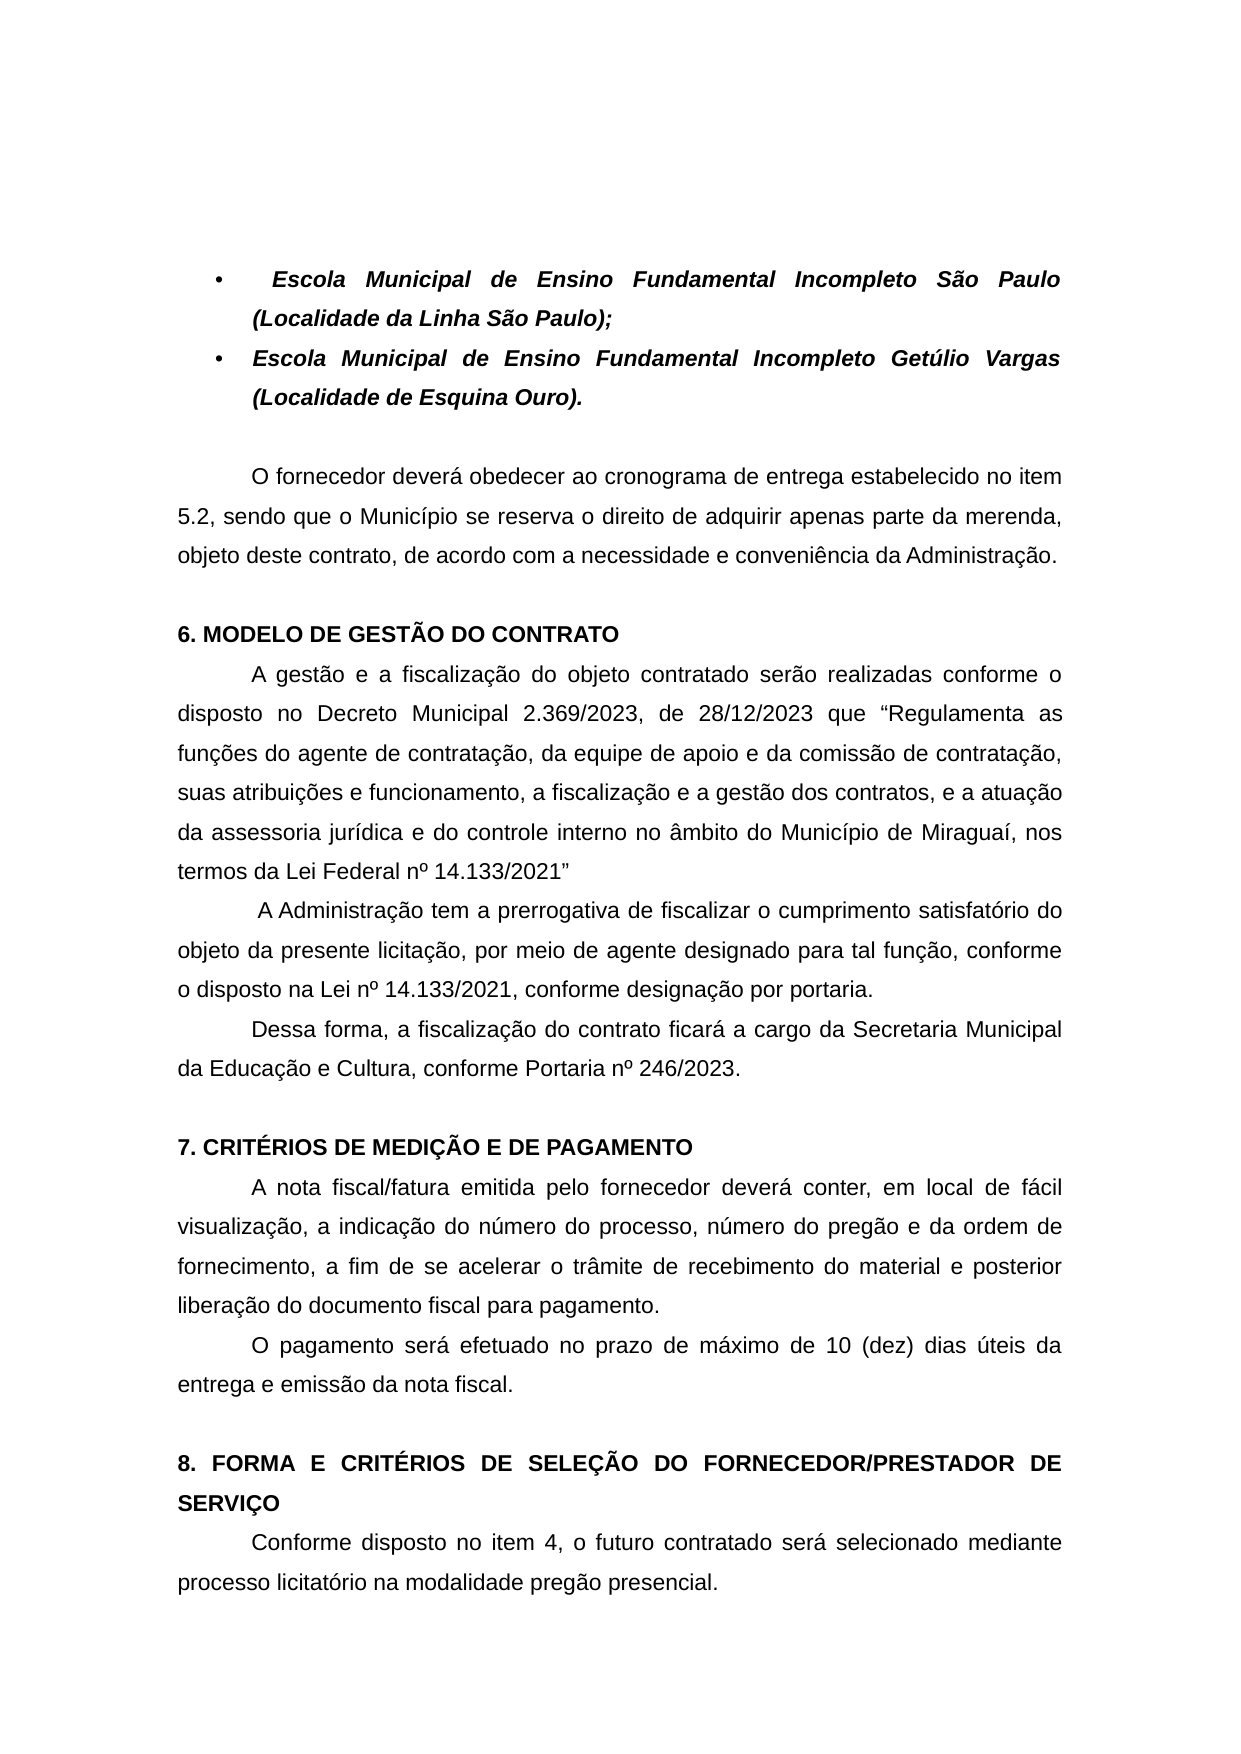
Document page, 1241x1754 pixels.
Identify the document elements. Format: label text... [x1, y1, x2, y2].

text 7. CRITÉRIOS DE MEDIÇÃO E DE PAGAMENTO [177, 1134, 1063, 1161]
text A gestão e a fiscalização do objeto contratado serão realizadas conforme o disposto no Decreto Municipal 2.369/2023, de 28/12/2023 que “Regulamenta as funções do agente de contratação, da equipe de apoio e da comissão de contratação, suas atribuições e funcionamento, a fiscalização e a gestão dos contratos, e a atuação da assessoria jurídica e do controle interno no âmbito do Município de Miraguaí, nos termos da Lei Federal nº 14.133/2021” [177, 661, 1063, 884]
text Conforme disposto no item 4, o futuro contratado será selecionado mediante processo licitatório na modalidade pregão presencial. [177, 1529, 1063, 1595]
text O pagamento será efetuado no prazo de máximo de 10 (dez) dias úteis da entrega e emissão da nota fiscal. [177, 1332, 1063, 1398]
text Dessa forma, a fiscalização do contrato ficará a cargo da Secretaria Municipal da Educação e Cultura, conforme Portaria nº 246/2023. [177, 1016, 1063, 1082]
list Escola Municipal de Ensino Fundamental Incompleto Getúlio Vargas (Localidade de Esquina Ouro). [215, 345, 1063, 411]
text O fornecedor deverá obedecer ao cronograma de entrega estabelecido no item 5.2, sendo que o Município se reserva o direito de adquirir apenas parte da merenda, objeto deste contrato, de acordo com a necessidade e conveniência da Administração. [177, 463, 1063, 568]
text A Administração tem a prerrogativa de fiscalizar o cumprimento satisfatório do objeto da presente licitação, por meio de agente designado para tal função, conforme o disposto na Lei nº 14.133/2021, conforme designação por portaria. [177, 897, 1063, 1003]
text 8. FORMA E CRITÉRIOS DE SELEÇÃO DO FORNECEDOR/PRESTADOR DE SERVIÇO [177, 1450, 1063, 1516]
list Escola Municipal de Ensino Fundamental Incompleto São Paulo (Localidade da Linha São Paulo); [215, 266, 1063, 332]
text 6. MODELO DE GESTÃO DO CONTRATO [177, 621, 1063, 647]
text A nota fiscal/fatura emitida pelo fornecedor deverá conter, em local de fácil visualização, a indicação do número do processo, número do pregão e da ordem de fornecimento, a fim de se acelerar o trâmite de recebimento do material e posterior liberação do documento fiscal para pagamento. [177, 1174, 1063, 1319]
